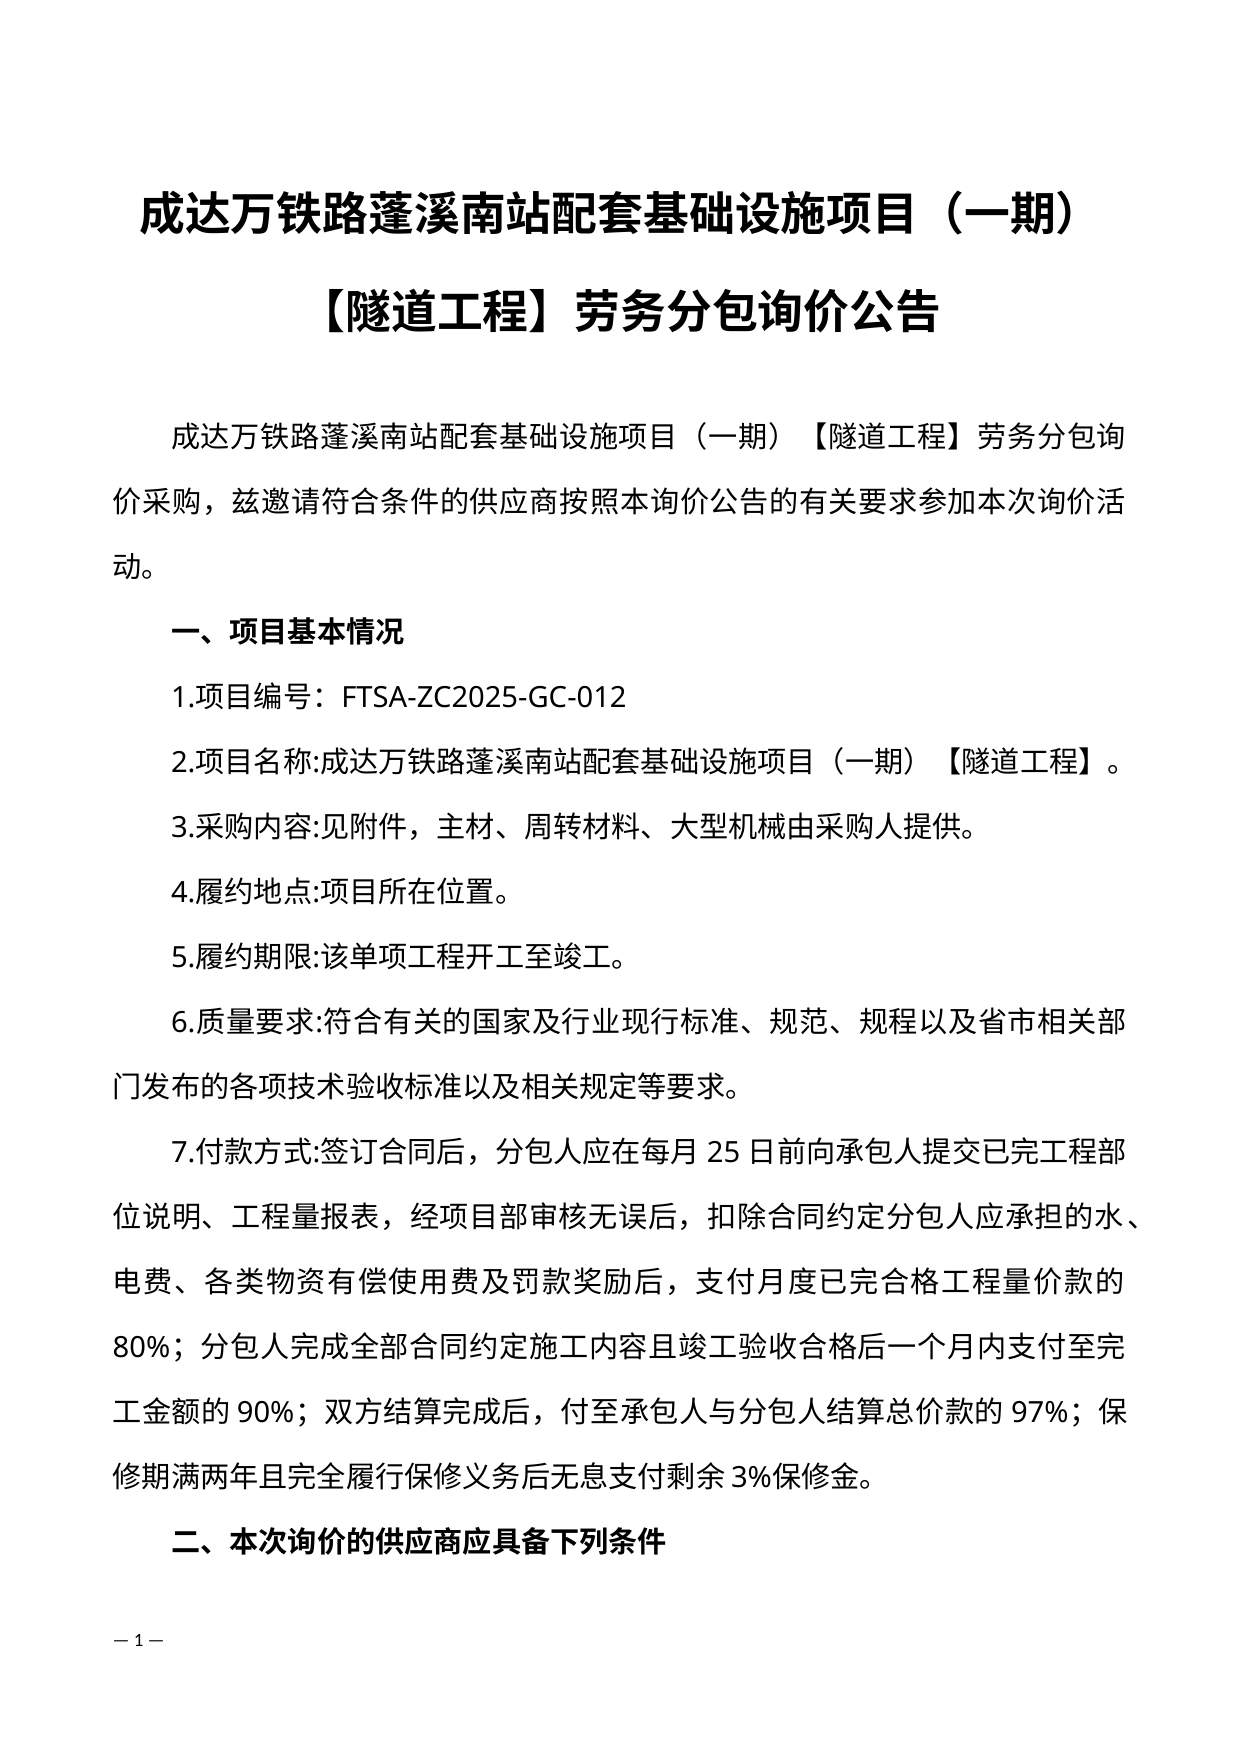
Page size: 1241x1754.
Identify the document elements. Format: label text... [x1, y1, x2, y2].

text 2.项目名称:成达万铁路蓬溪南站配套基础设施项目（一期）【隧道工程】。 [112, 727, 1128, 792]
text 1.项目编号：FTSA-ZC2025-GC-012 [112, 662, 1128, 727]
text 4.履约地点:项目所在位置。 [112, 857, 1128, 922]
text 二、本次询价的供应商应具备下列条件 [112, 1507, 1128, 1572]
text 一、项目基本情况 [112, 597, 1128, 662]
text 3.采购内容:见附件，主材、周转材料、大型机械由采购人提供。 [112, 792, 1128, 857]
text 7.付款方式:签订合同后，分包人应在每月 25 日前向承包人提交已完工程部位说明、工程量报表，经项目部审核无误后，扣除合同约定分包人应承担的水、电费、各类物资有偿使用费及罚款奖励后，支付月度已完合格工程量价款的80%；分包人完成全部合同约定施工内容且竣工验收合格后一个月内支付至完工金额的90%；双方结算完成后，付至承包人与分包人结算总价款的97%；保修期满两年且完全履行保修义务后无息支付剩余3%保修金。 [112, 1117, 1128, 1507]
text 5.履约期限:该单项工程开工至竣工。 [112, 922, 1128, 987]
text 成达万铁路蓬溪南站配套基础设施项目（一期） [112, 162, 1128, 259]
text 6.质量要求:符合有关的国家及行业现行标准、规范、规程以及省市相关部门发布的各项技术验收标准以及相关规定等要求。 [112, 987, 1128, 1117]
text 成达万铁路蓬溪南站配套基础设施项目（一期）【隧道工程】劳务分包询价采购，兹邀请符合条件的供应商按照本询价公告的有关要求参加本次询价活动。 [112, 402, 1128, 597]
text 【隧道工程】劳务分包询价公告 [112, 259, 1128, 357]
